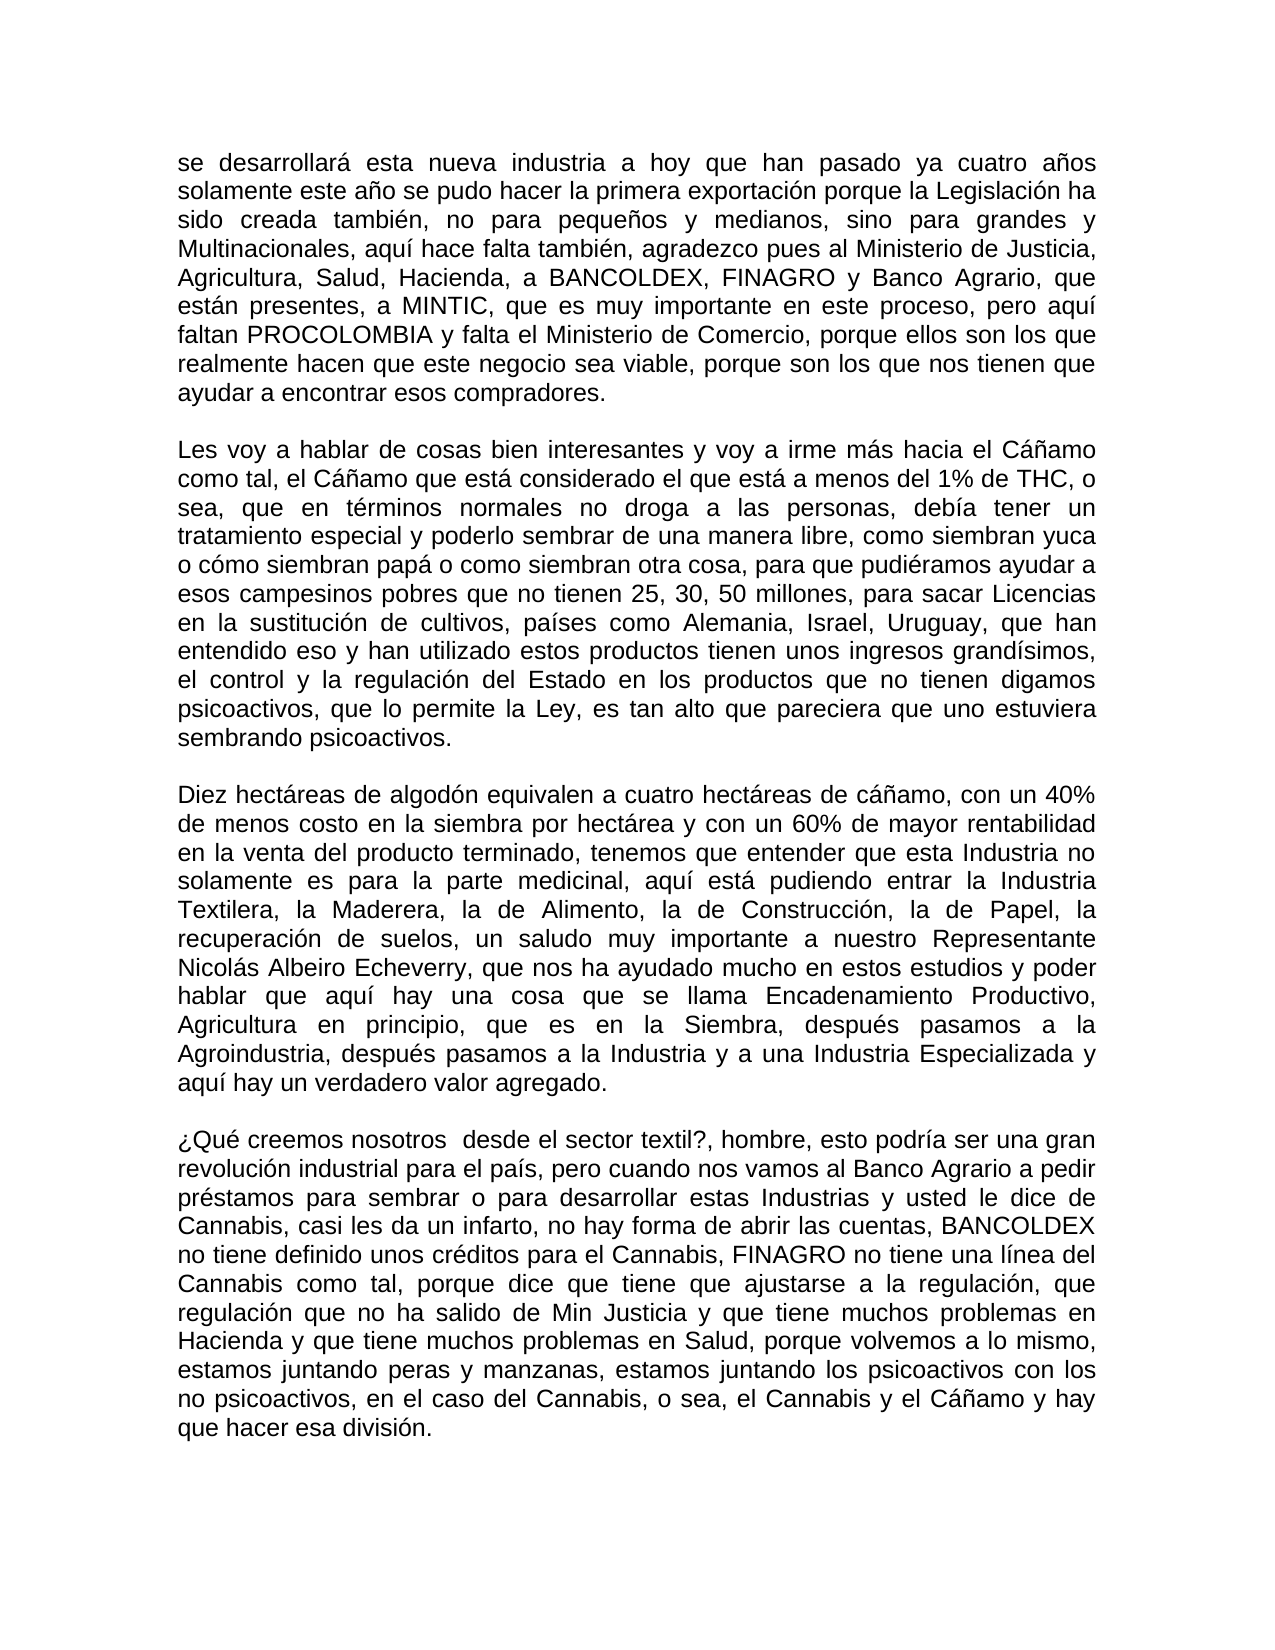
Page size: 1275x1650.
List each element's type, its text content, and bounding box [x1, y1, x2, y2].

text ¿Qué creemos nosotros desde el sector textil?, hombre, esto podría ser una gran revolución industrial para el país, pero cuando nos vamos al Banco Agrario a pedir préstamos para sembrar o para desarrollar estas Industrias y usted le dice de Cannabis, casi les da un infarto, no hay forma de abrir las cuentas, BANCOLDEX no tiene definido unos créditos para el Cannabis, FINAGRO no tiene una línea del Cannabis como tal, porque dice que tiene que ajustarse a la regulación, que regulación que no ha salido de Min Justicia y que tiene muchos problemas en Hacienda y que tiene muchos problemas en Salud, porque volvemos a lo mismo, estamos juntando peras y manzanas, estamos juntando los psicoactivos con los no psicoactivos, en el caso del Cannabis, o sea, el Cannabis y el Cáñamo y hay que hacer esa división. [177, 1125, 1098, 1441]
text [177, 148, 1098, 406]
text Les voy a hablar de cosas bien interesantes y voy a irme más hacia el Cáñamo como tal, el Cáñamo que está considerado el que está a menos del 1% de THC, o sea, que en términos normales no droga a las personas, debía tener un tratamiento especial y poderlo sembrar de una manera libre, como siembran yuca o cómo siembran papá o como siembran otra cosa, para que pudiéramos ayudar a esos campesinos pobres que no tienen 25, 30, 50 millones, para sacar Licencias en la sustitución de cultivos, países como Alemania, Israel, Uruguay, que han entendido eso y han utilizado estos productos tienen unos ingresos grandísimos, el control y la regulación del Estado en los productos que no tienen digamos psicoactivos, que lo permite la Ley, es tan alto que pareciera que uno estuviera sembrando psicoactivos. [177, 435, 1098, 751]
text Diez hectáreas de algodón equivalen a cuatro hectáreas de cáñamo, con un 40% de menos costo en la siembra por hectárea y con un 60% de mayor rentabilidad en la venta del producto terminado, tenemos que entender que esta Industria no solamente es para la parte medicinal, aquí está pudiendo entrar la Industria Textilera, la Maderera, la de Alimento, la de Construcción, la de Papel, la recuperación de suelos, un saludo muy importante a nuestro Representante Nicolás Albeiro Echeverry, que nos ha ayudado mucho en estos estudios y poder hablar que aquí hay una cosa que se llama Encadenamiento Productivo, Agricultura en principio, que es en la Siembra, después pasamos a la Agroindustria, después pasamos a la Industria y a una Industria Especializada y aquí hay un verdadero valor agregado. [177, 780, 1098, 1096]
